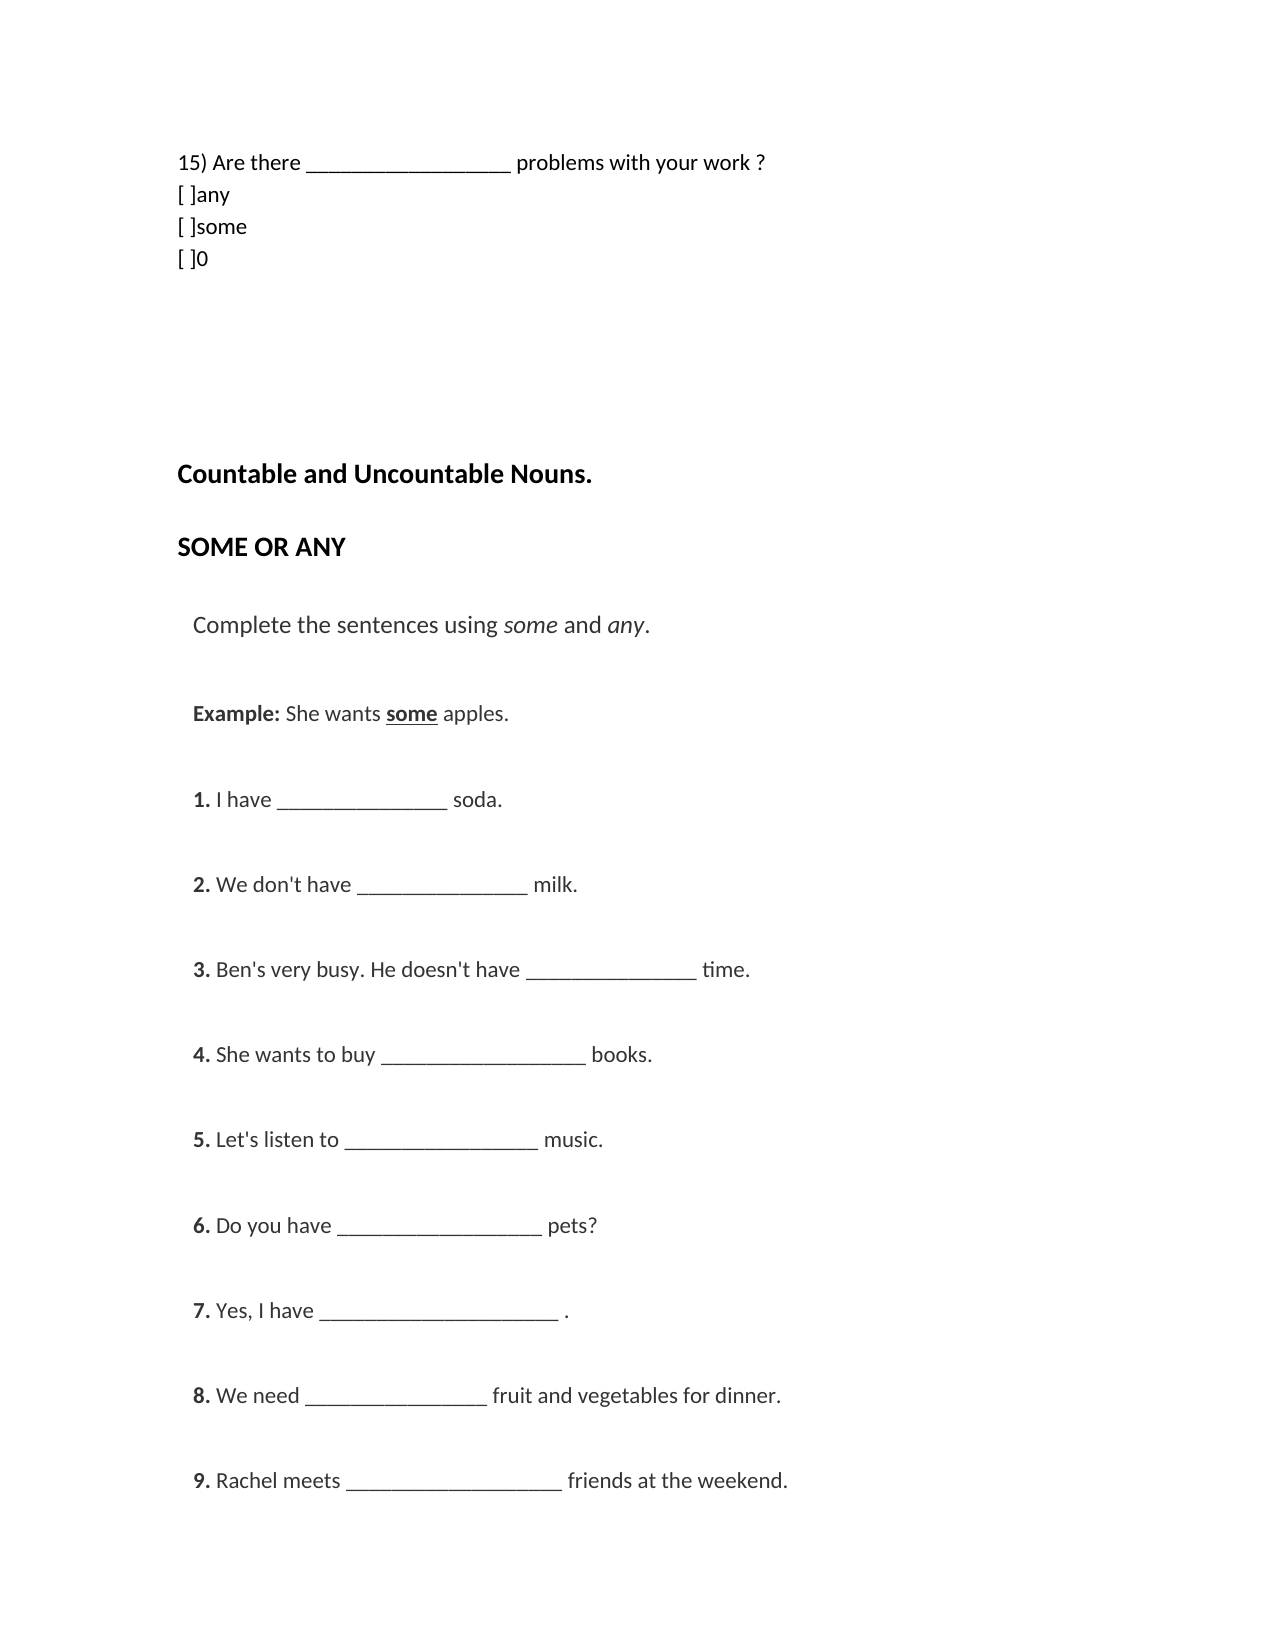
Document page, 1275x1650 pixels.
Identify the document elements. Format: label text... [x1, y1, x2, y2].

text 9. Rachel meets ___________________ friends at the weekend. [193, 1466, 1098, 1494]
text 1. I have _______________ soda. [193, 785, 1098, 813]
text 8. We need ________________ fruit and vegetables for dinner. [193, 1381, 1098, 1409]
text SOME OR ANY [177, 529, 1098, 563]
text 5. Let's listen to _________________ music. [193, 1126, 1098, 1154]
text 6. Do you have __________________ pets? [193, 1211, 1098, 1239]
text 4. She wants to buy __________________ books. [193, 1040, 1098, 1068]
text Complete the sentences using some and any. [193, 609, 1098, 640]
text 7. Yes, I have _____________________ . [193, 1296, 1098, 1324]
text Countable and Uncountable Nouns. [177, 456, 1098, 491]
text 2. We don't have _______________ milk. [193, 870, 1098, 898]
text Example: She wants some apples. [193, 699, 1098, 728]
text 3. Ben's very busy. He doesn't have _______________ time. [193, 955, 1098, 983]
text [177, 148, 1098, 272]
